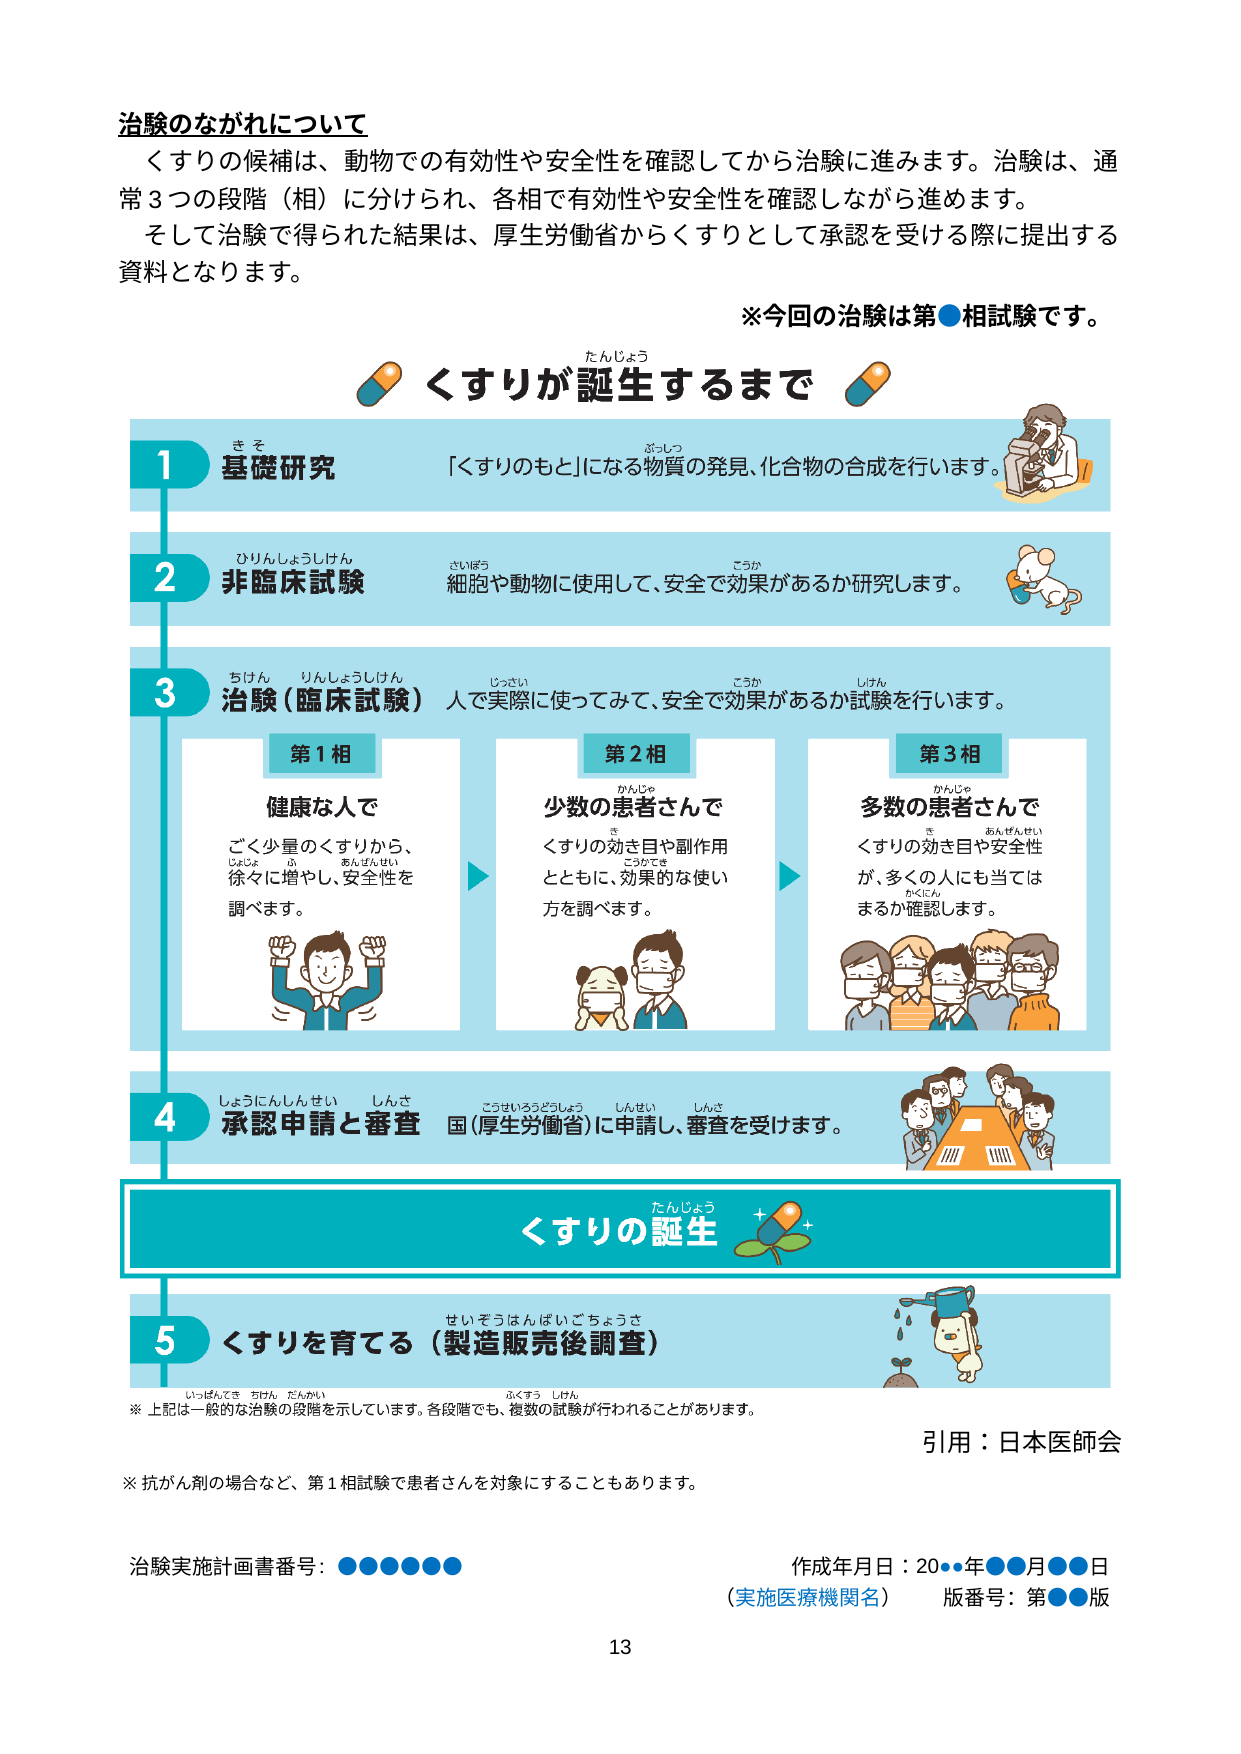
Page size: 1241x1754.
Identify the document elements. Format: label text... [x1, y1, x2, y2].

text ※ 抗がん剤の場合など、第1相試験で患者さんを対象にすることもあります。 [118, 1459, 1122, 1497]
text くすりの候補は、動物での有効性や安全性を確認してから治験に進みます。治験は、通常3つの段階（相）に分けられ、各相で有効性や安全性を確認しながら進めます。 [118, 141, 1122, 216]
text 治験のながれについて [118, 103, 1122, 141]
text そして治験で得られた結果は、厚生労働省からくすりとして承認を受ける際に提出する資料となります。 [118, 216, 1122, 288]
picture [118, 345, 1123, 1422]
text 引用：日本医師会 [118, 1422, 1122, 1459]
